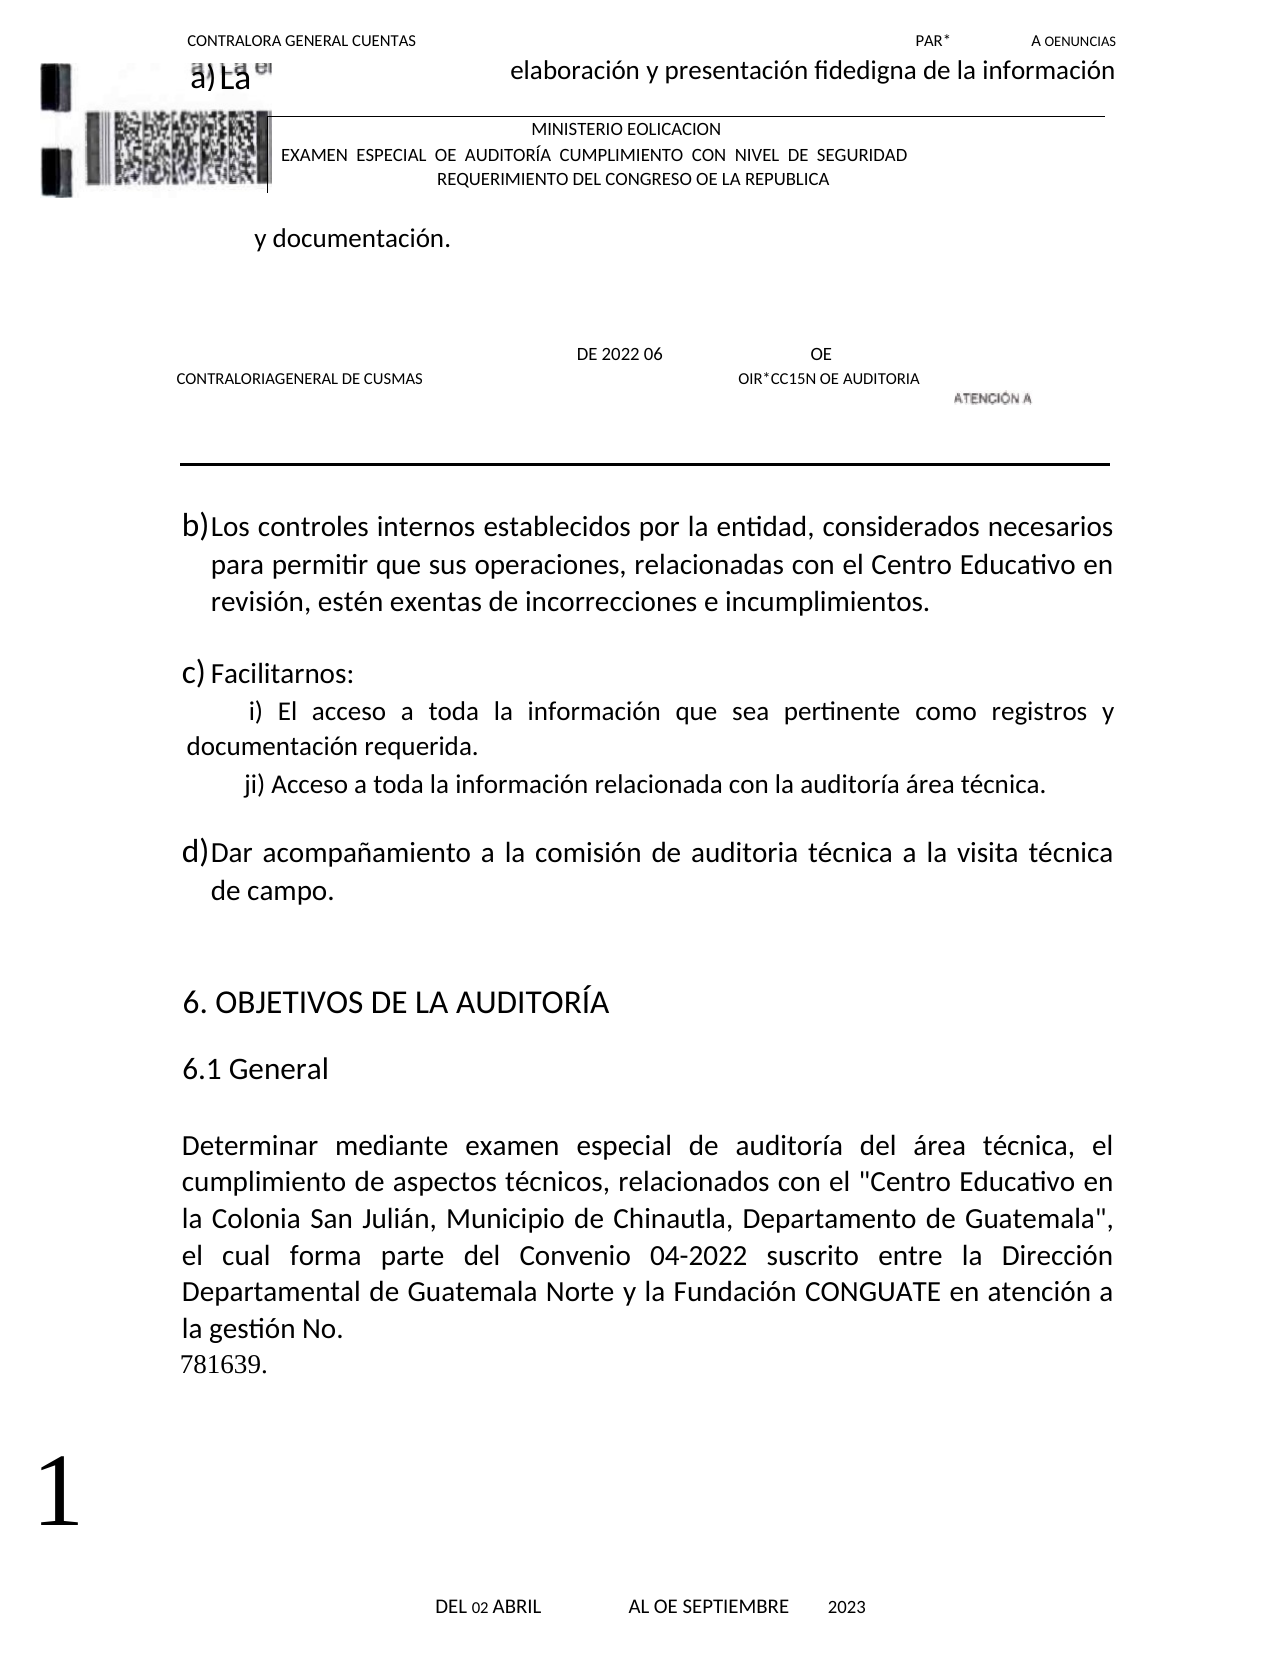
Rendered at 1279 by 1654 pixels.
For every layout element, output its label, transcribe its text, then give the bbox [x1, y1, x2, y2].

text ji) Acceso a toda la información relacionada con la auditoría área técnica. [244, 767, 1116, 800]
text 781639. [179, 1348, 1058, 1379]
text 1 [32, 1428, 1116, 1548]
text CONTRALORIAGENERAL DE CUSMAS OIR*CC15N OE AUDITORIA [34, 368, 1116, 388]
text Determinar mediante examen especial de auditoría del área técnica, el cumplimiento de aspectos técnicos, relacionados con el "Centro Educativo en la Colonia San Julián, Municipio de Chinautla, Departamento de Guatemala", el cual forma parte del Convenio 04-2022 suscrito entre la Dirección Departamental de Guatemala Norte y la Fundación CONGUATE en atención a la gestión No. [182, 1127, 1114, 1346]
text elaboración y presentación fidedigna de la información y documentación. [254, 53, 1116, 254]
list Los controles internos establecidos por la entidad, considerados necesarios para permitir que sus operaciones, relacionadas con el Centro Educativo en revisión, estén exentas de incorrecciones e incumplimientos. [182, 504, 1114, 618]
text DE 2022 06 OE [34, 343, 1116, 366]
text 6.1 General [181, 1049, 1116, 1087]
picture [954, 390, 1033, 405]
text i) El acceso a toda la información que sea pertinente como registros y documentación requerida. [186, 694, 1116, 762]
table_header MINISTERIO EOLICACION EXAMEN ESPECIAL OE AUDITORÍA CUMPLIMIENTO CON NIVEL DE SEGURIDAD REQUERIMIENTO DEL CONGRESO OE LA REPUBLICA [268, 117, 1105, 193]
subtitle 6. OBJETIVOS DE LA AUDITORÍA [182, 981, 1116, 1022]
picture [40, 63, 272, 198]
list Dar acompañamiento a la comisión de auditoria técnica a la visita técnica de campo. [182, 831, 1114, 908]
list Facilitarnos: [182, 651, 1114, 691]
